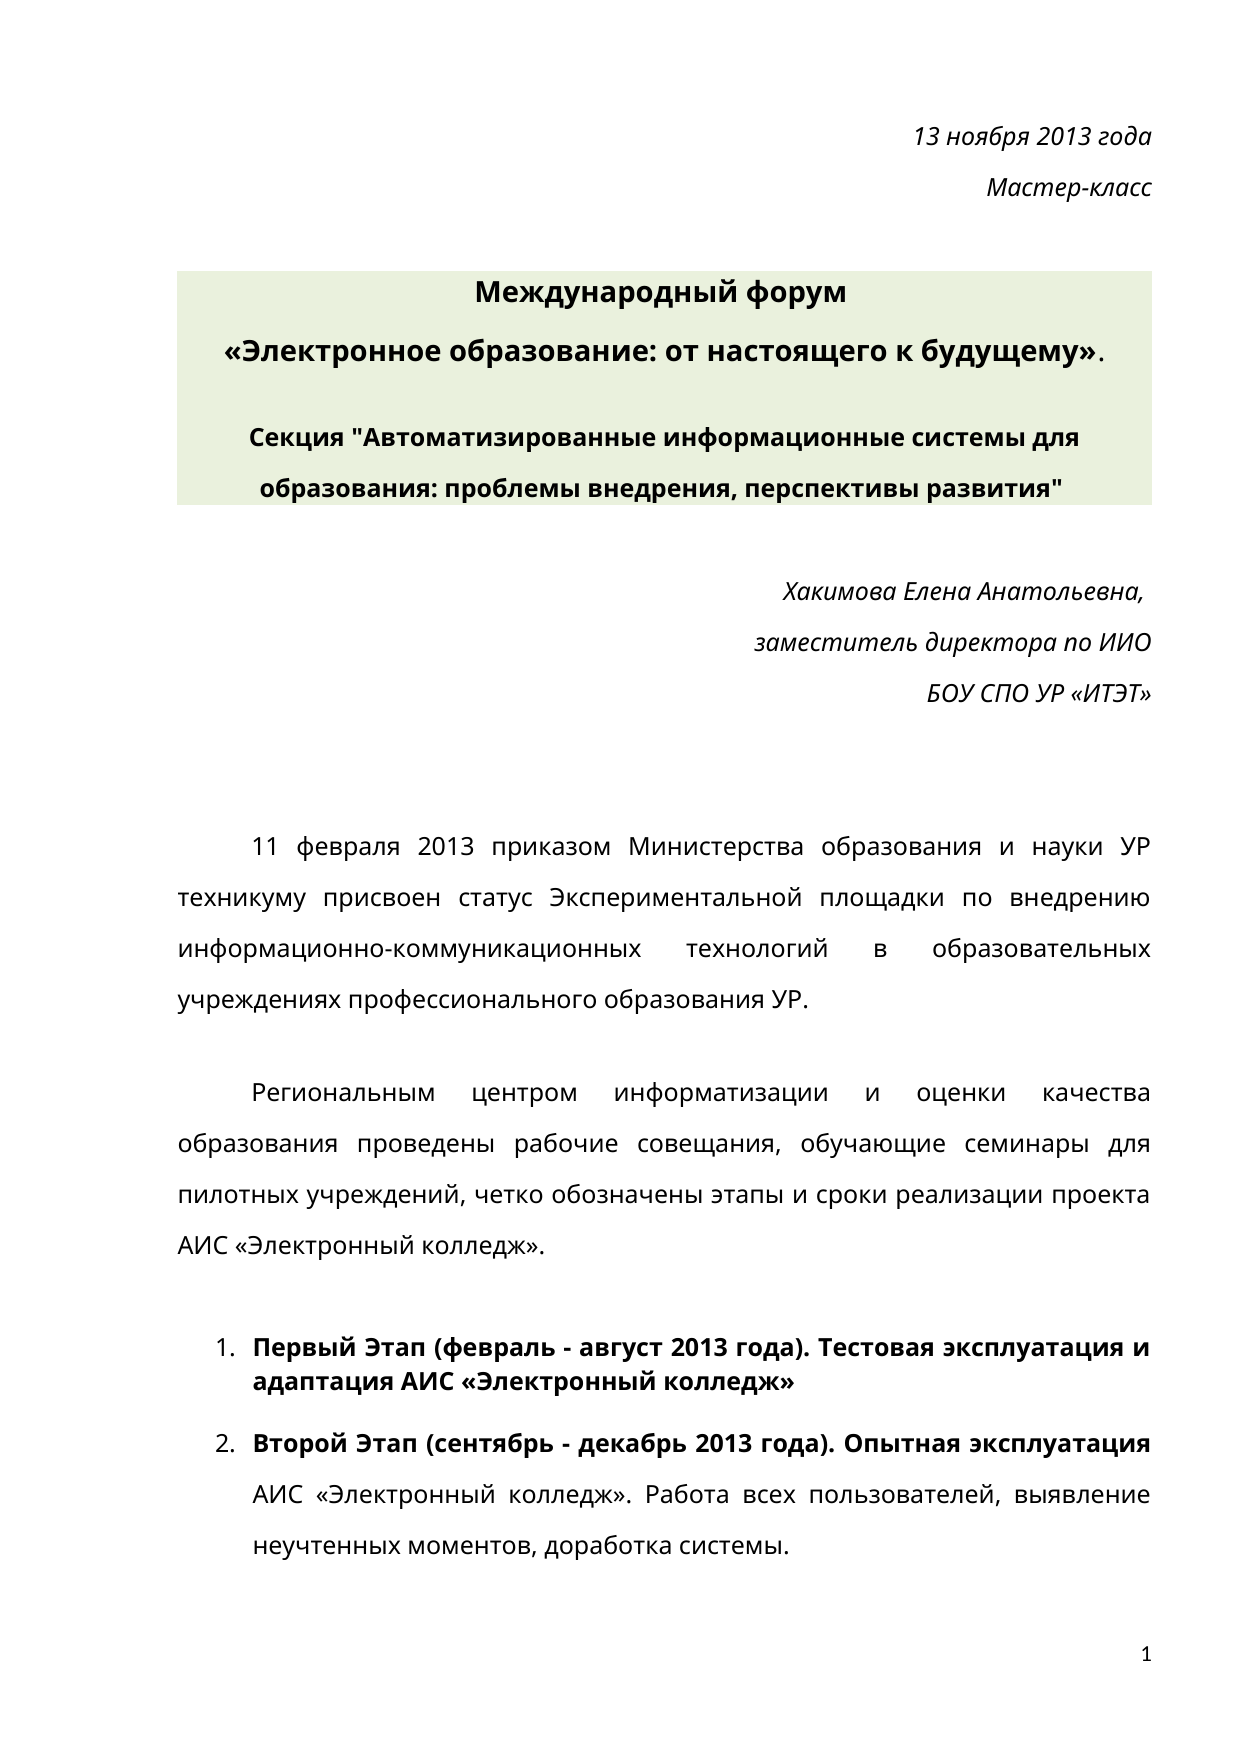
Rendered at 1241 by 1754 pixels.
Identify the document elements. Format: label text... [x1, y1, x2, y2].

list Второй Этап (сентябрь - декабрь 2013 года). Опытная эксплуатация АИС «Электронный колледж». Работа всех пользователей, выявление неучтенных моментов, доработка системы. [215, 1426, 1152, 1562]
text Секция "Автоматизированные информационные системы для образования: проблемы внедрения, перспективы развития" [177, 420, 1152, 505]
text 11 февраля 2013 приказом Министерства образования и науки УР техникуму присвоен статус Экспериментальной площадки по внедрению информационно-коммуникационных технологий в образовательных учреждениях профессионального образования УР. [177, 828, 1152, 1016]
text Международный форум «Электронное образование: от настоящего к будущему». [177, 271, 1152, 370]
text Хакимова Елена Анатольевна, заместитель директора по ИИО БОУ СПО УР «ИТЭТ» [177, 573, 1152, 709]
list Первый Этап (февраль - август 2013 года). Тестовая эксплуатация и адаптация АИС «Электронный колледж» [215, 1330, 1152, 1398]
text 13 ноября 2013 года [177, 118, 1152, 152]
text Мастер-класс [177, 169, 1152, 203]
text Региональным центром информатизации и оценки качества образования проведены рабочие совещания, обучающие семинары для пилотных учреждений, четко обозначены этапы и сроки реализации проекта АИС «Электронный колледж». [177, 1074, 1152, 1262]
